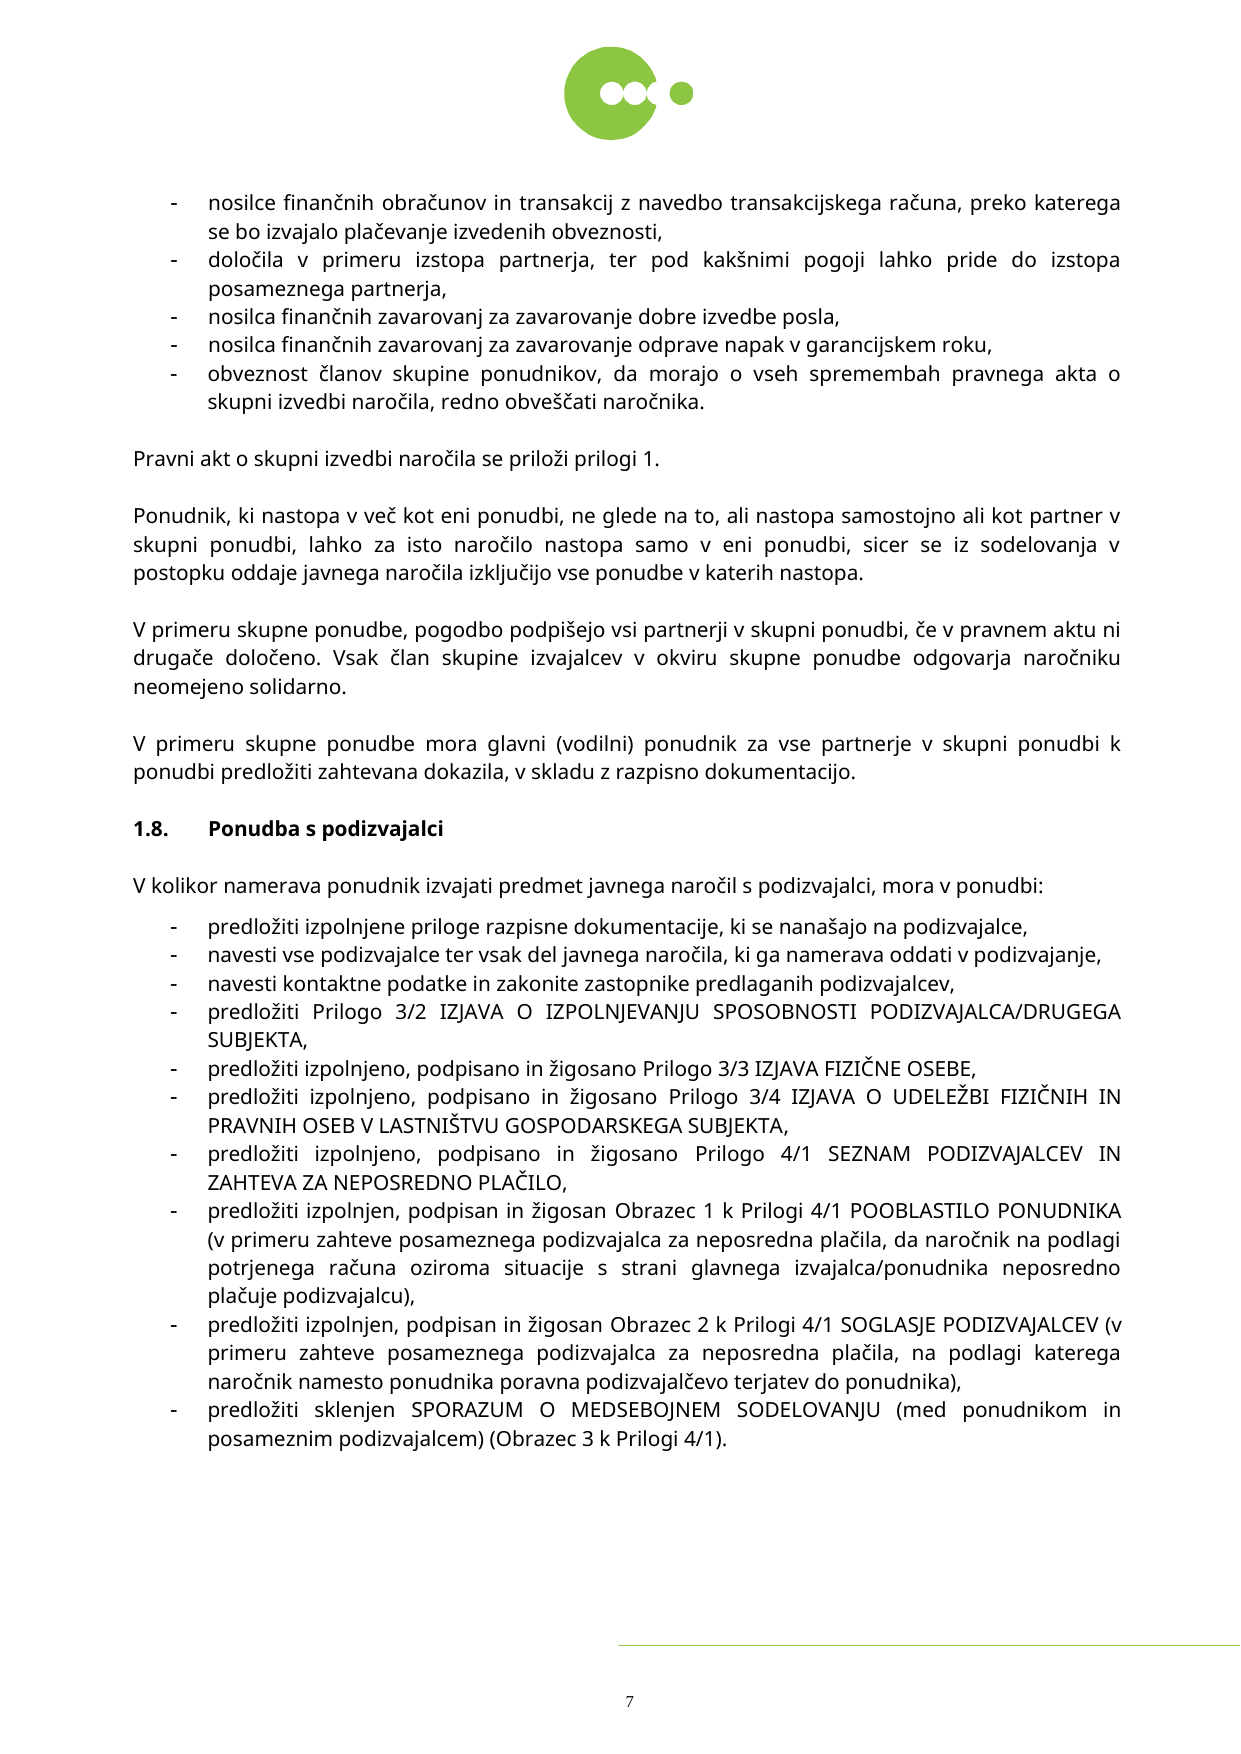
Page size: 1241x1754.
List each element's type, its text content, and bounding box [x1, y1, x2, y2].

list določila v primeru izstopa partnerja, ter pod kakšnimi pogoji lahko pride do izstopa posameznega partnerja, [170, 245, 1122, 302]
text V kolikor namerava ponudnik izvajati predmet javnega naročil s podizvajalci, mora v ponudbi: [133, 871, 1122, 899]
text V primeru skupne ponudbe mora glavni (vodilni) ponudnik za vse partnerje v skupni ponudbi k ponudbi predložiti zahtevana dokazila, v skladu z razpisno dokumentacijo. [133, 729, 1122, 786]
list navesti vse podizvajalce ter vsak del javnega naročila, ki ga namerava oddati v podizvajanje, [170, 940, 1122, 969]
list predložiti Prilogo 3/2 IZJAVA O IZPOLNJEVANJU SPOSOBNOSTI PODIZVAJALCA/DRUGEGA SUBJEKTA, [170, 997, 1122, 1054]
list obveznost članov skupine ponudnikov, da morajo o vseh spremembah pravnega akta o skupni izvedbi naročila, redno obveščati naročnika. [170, 359, 1122, 416]
list nosilce finančnih obračunov in transakcij z navedbo transakcijskega računa, preko katerega se bo izvajalo plačevanje izvedenih obveznosti, [170, 188, 1122, 245]
list predložiti izpolnjeno, podpisano in žigosano Prilogo 3/3 IZJAVA FIZIČNE OSEBE, [170, 1054, 1122, 1082]
list predložiti izpolnjen, podpisan in žigosan Obrazec 1 k Prilogi 4/1 POOBLASTILO PONUDNIKA (v primeru zahteve posameznega podizvajalca za neposredna plačila, da naročnik na podlagi potrjenega računa oziroma situacije s strani glavnega izvajalca/ponudnika neposredno plačuje podizvajalcu), [170, 1196, 1122, 1310]
list predložiti izpolnjen, podpisan in žigosan Obrazec 2 k Prilogi 4/1 SOGLASJE PODIZVAJALCEV (v primeru zahteve posameznega podizvajalca za neposredna plačila, na podlagi katerega naročnik namesto ponudnika poravna podizvajalčevo terjatev do ponudnika), [170, 1310, 1122, 1395]
text V primeru skupne ponudbe, pogodbo podpišejo vsi partnerji v skupni ponudbi, če v pravnem aktu ni drugače določeno. Vsak član skupine izvajalcev v okviru skupne ponudbe odgovarja naročniku neomejeno solidarno. [133, 615, 1122, 700]
list predložiti izpolnjeno, podpisano in žigosano Prilogo 4/1 SEZNAM PODIZVAJALCEV IN ZAHTEVA ZA NEPOSREDNO PLAČILO, [170, 1139, 1122, 1196]
list predložiti izpolnjene priloge razpisne dokumentacije, ki se nanašajo na podizvajalce, [170, 912, 1122, 940]
list nosilca finančnih zavarovanj za zavarovanje odprave napak v garancijskem roku, [170, 331, 1122, 359]
list predložiti izpolnjeno, podpisano in žigosano Prilogo 3/4 IZJAVA O UDELEŽBI FIZIČNIH IN PRAVNIH OSEB V LASTNIŠTVU GOSPODARSKEGA SUBJEKTA, [170, 1082, 1122, 1139]
list navesti kontaktne podatke in zakonite zastopnike predlaganih podizvajalcev, [170, 969, 1122, 997]
text Ponudnik, ki nastopa v več kot eni ponudbi, ne glede na to, ali nastopa samostojno ali kot partner v skupni ponudbi, lahko za isto naročilo nastopa samo v eni ponudbi, sicer se iz sodelovanja v postopku oddaje javnega naročila izključijo vse ponudbe v katerih nastopa. [133, 501, 1122, 587]
list nosilca finančnih zavarovanj za zavarovanje dobre izvedbe posla, [170, 302, 1122, 331]
list Ponudba s podizvajalci [133, 814, 1122, 842]
text Pravni akt o skupni izvedbi naročila se priloži prilogi 1. [133, 444, 1122, 473]
list predložiti sklenjen SPORAZUM O MEDSEBOJNEM SODELOVANJU (med ponudnikom in posameznim podizvajalcem) (Obrazec 3 k Prilogi 4/1). [170, 1395, 1122, 1452]
